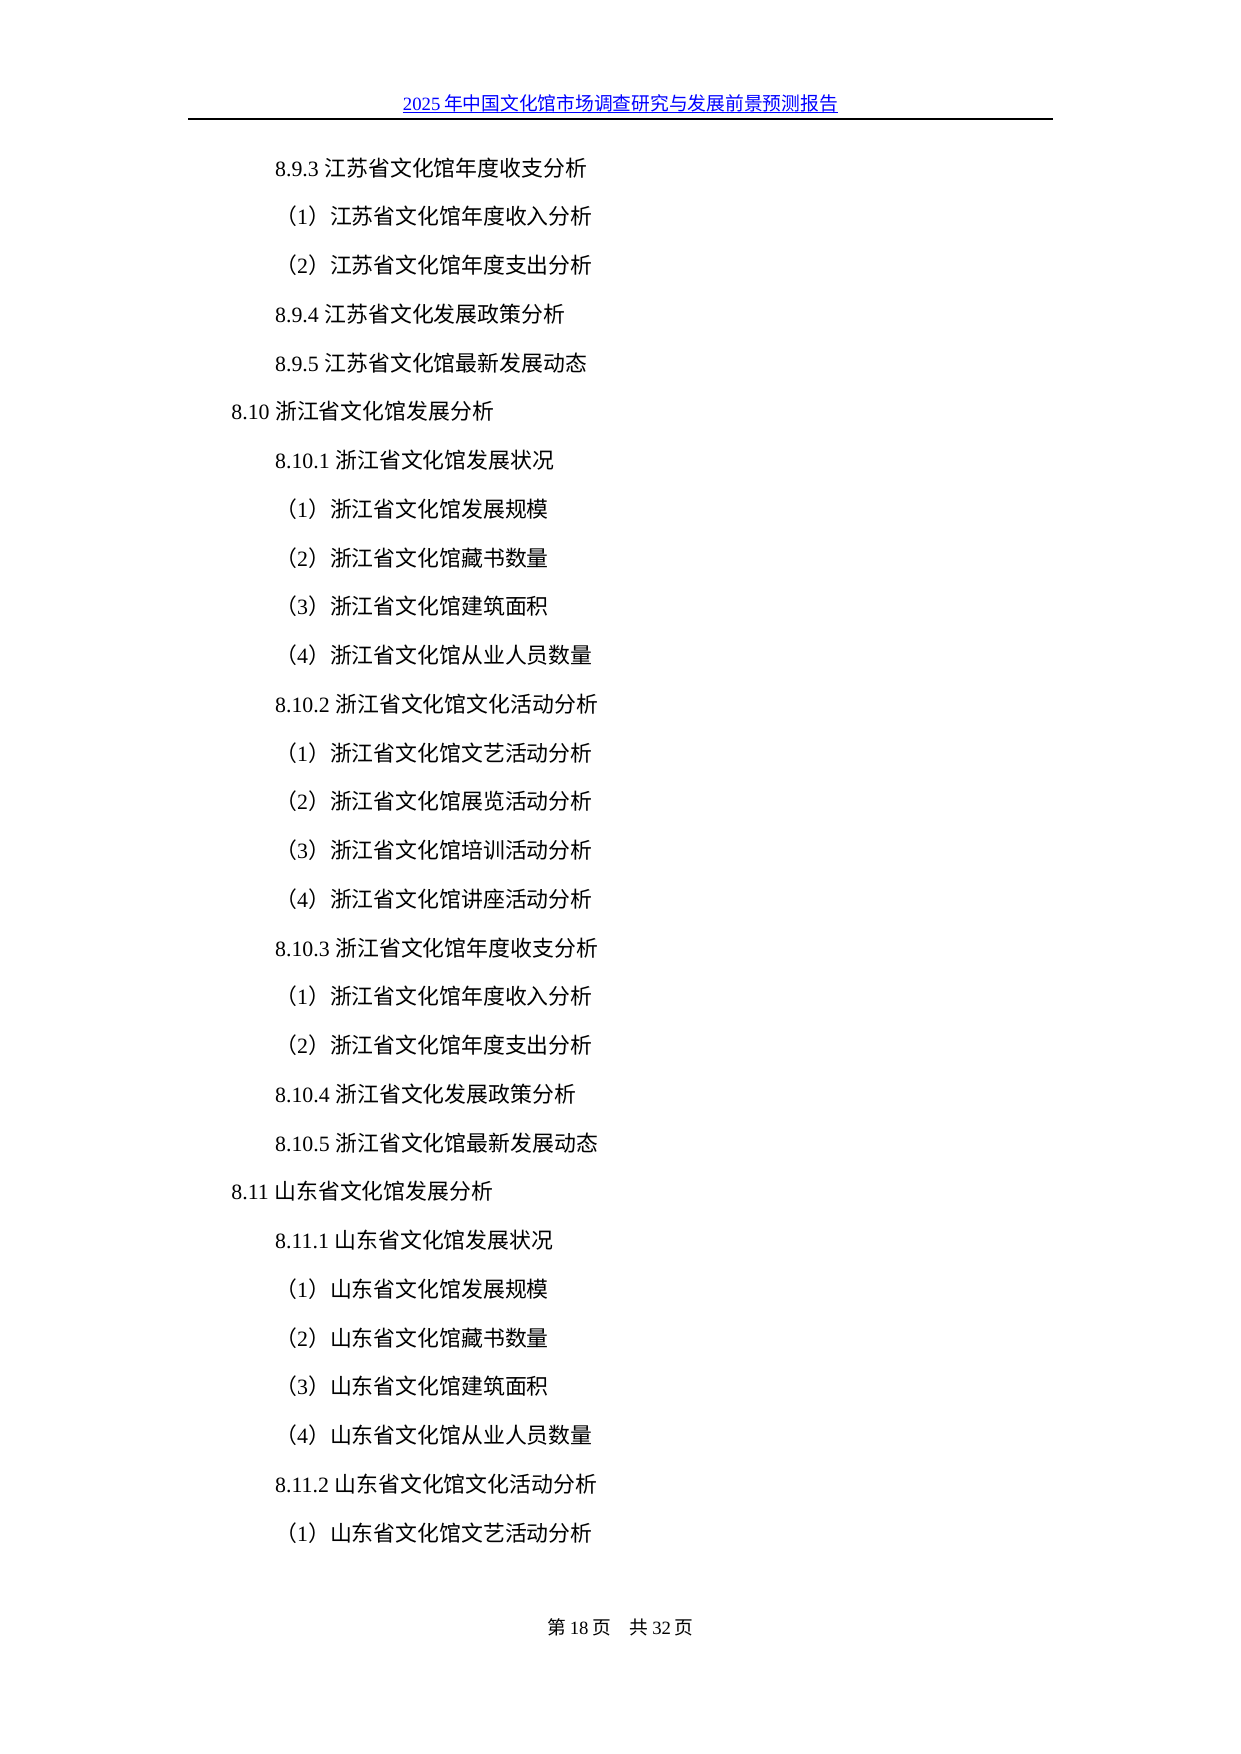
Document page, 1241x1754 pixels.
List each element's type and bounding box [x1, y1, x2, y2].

text [187, 150, 1053, 1548]
